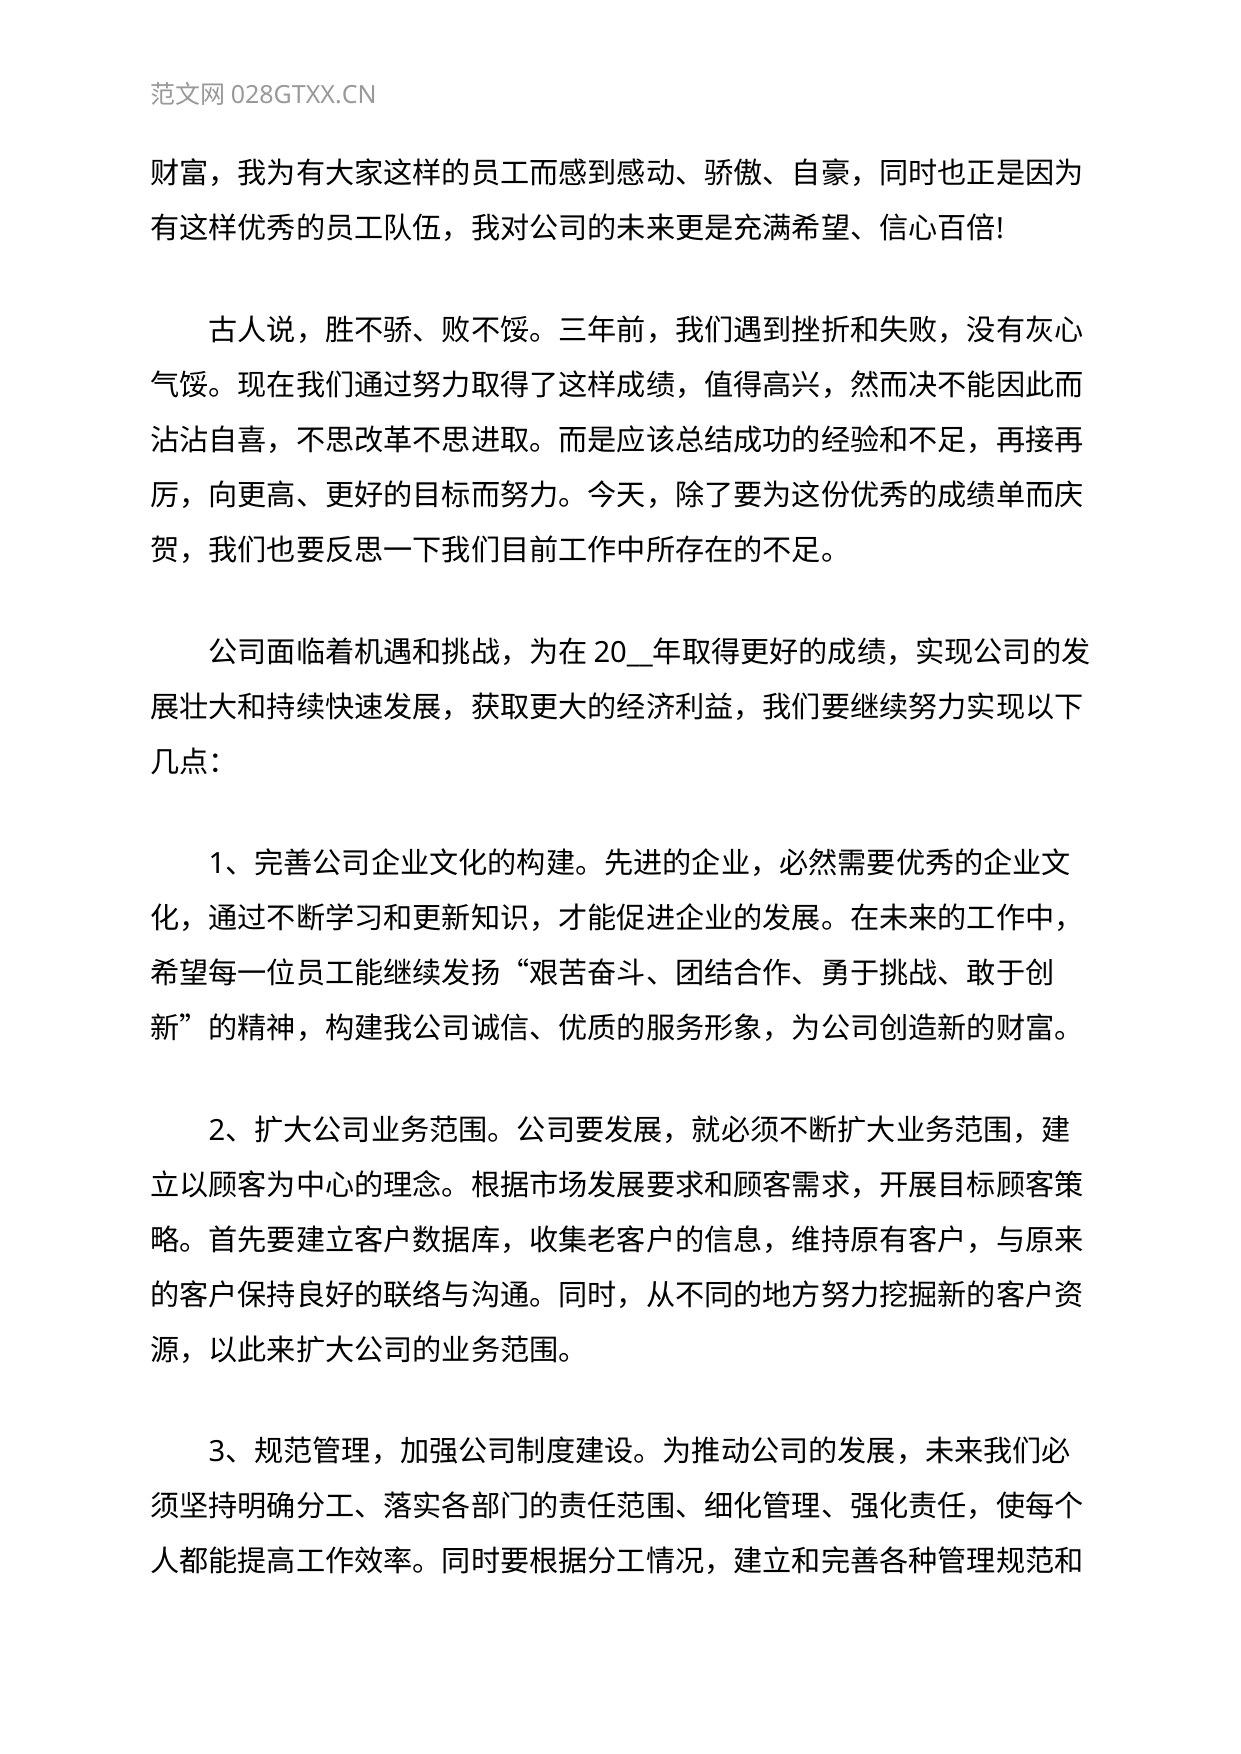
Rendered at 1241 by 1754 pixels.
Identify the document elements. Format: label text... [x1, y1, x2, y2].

text 公司面临着机遇和挑战，为在20__年取得更好的成绩，实现公司的发展壮大和持续快速发展，获取更大的经济利益，我们要继续努力实现以下几点： [150, 628, 1090, 780]
text 古人说，胜不骄、败不馁。三年前，我们遇到挫折和失败，没有灰心气馁。现在我们通过努力取得了这样成绩，值得高兴，然而决不能因此而沾沾自喜，不思改革不思进取。而是应该总结成功的经验和不足，再接再厉，向更高、更好的目标而努力。今天，除了要为这份优秀的成绩单而庆贺，我们也要反思一下我们目前工作中所存在的不足。 [150, 307, 1090, 569]
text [150, 150, 1090, 247]
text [150, 1428, 1090, 1580]
text 1、完善公司企业文化的构建。先进的企业，必然需要优秀的企业文化，通过不断学习和更新知识，才能促进企业的发展。在未来的工作中，希望每一位员工能继续发扬“艰苦奋斗、团结合作、勇于挑战、敢于创新”的精神，构建我公司诚信、优质的服务形象，为公司创造新的财富。 [150, 840, 1090, 1047]
text 2、扩大公司业务范围。公司要发展，就必须不断扩大业务范围，建立以顾客为中心的理念。根据市场发展要求和顾客需求，开展目标顾客策略。首先要建立客户数据库，收集老客户的信息，维持原有客户，与原来的客户保持良好的联络与沟通。同时，从不同的地方努力挖掘新的客户资源，以此来扩大公司的业务范围。 [150, 1106, 1090, 1368]
